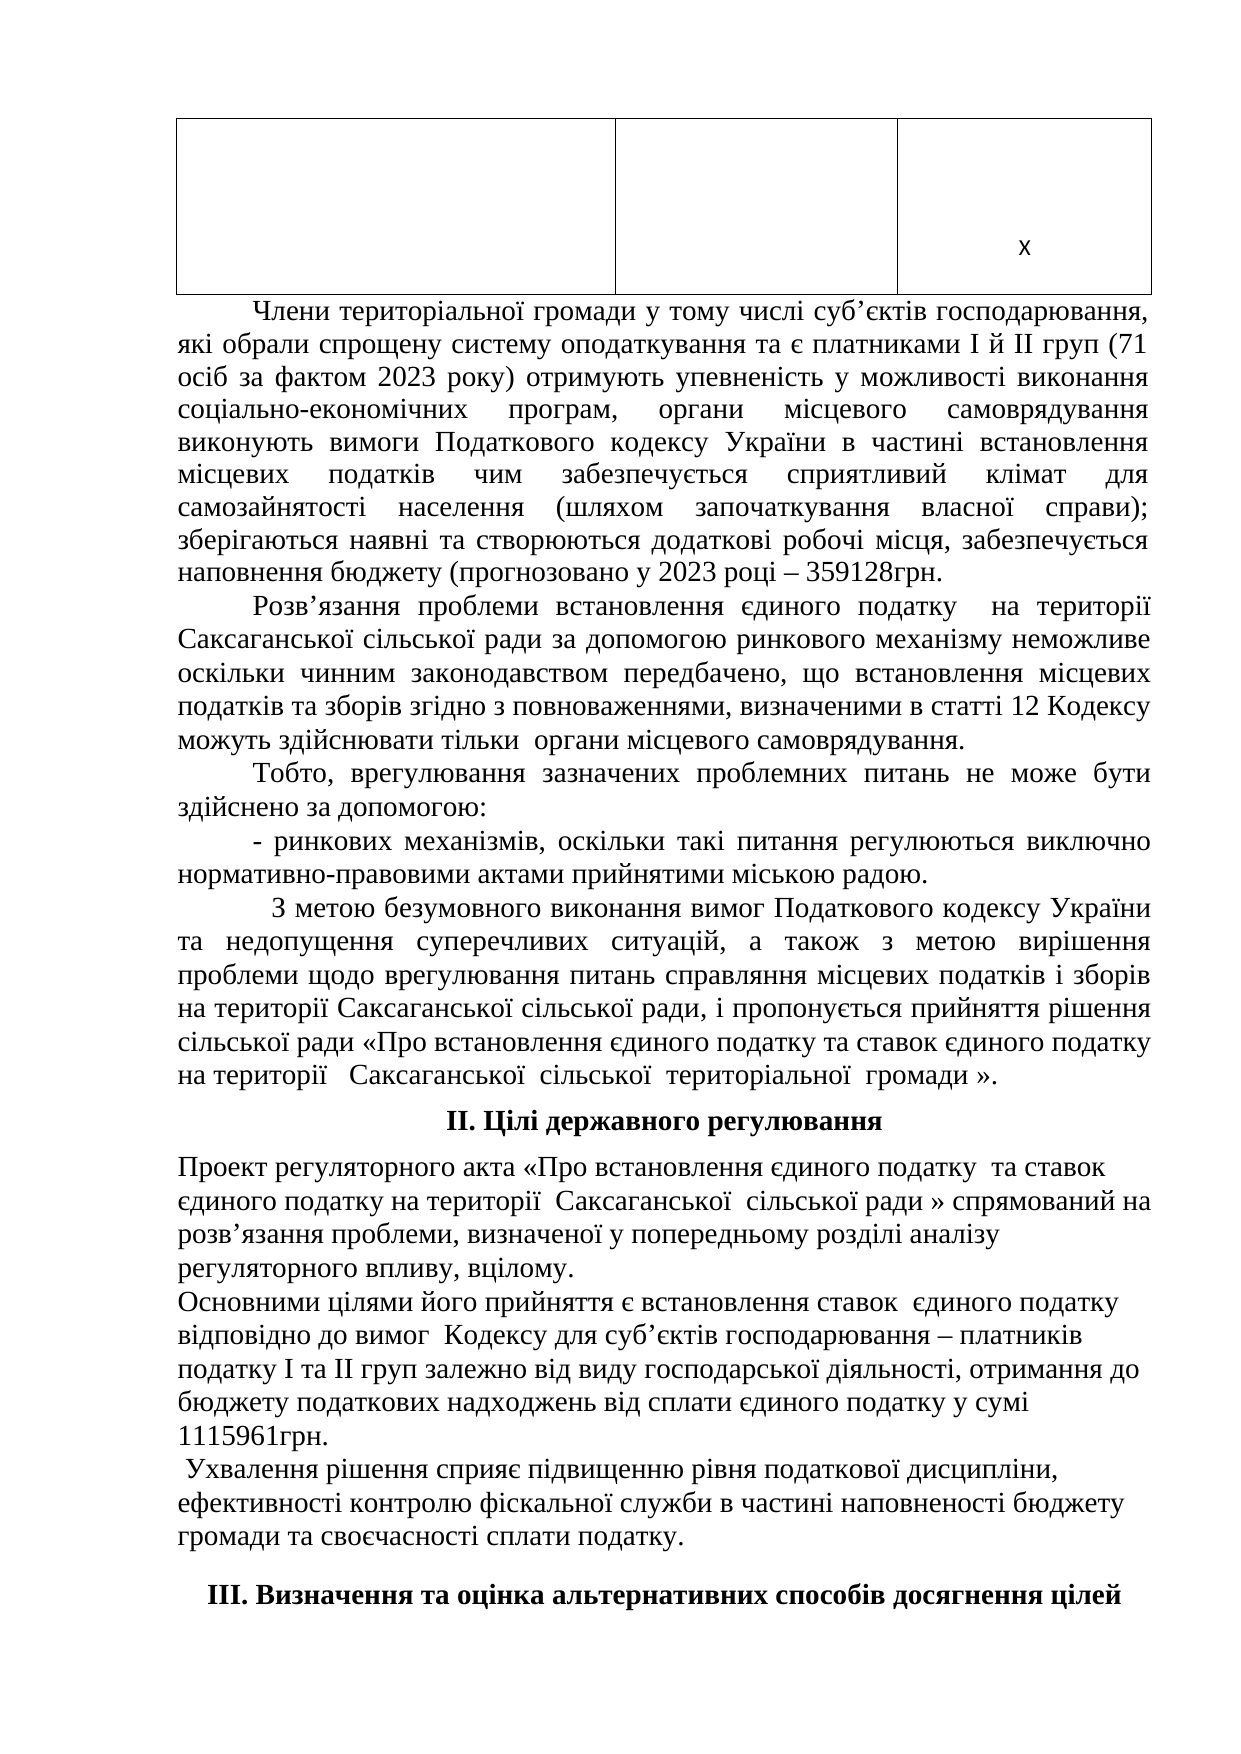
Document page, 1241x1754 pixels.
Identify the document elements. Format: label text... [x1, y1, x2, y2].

text Ухвалення рішення сприяє підвищенню рівня податкової дисципліни, ефективності контролю фіскальної служби в частині наповненості бюджету громади та своєчасності сплати податку. [177, 1451, 1152, 1552]
subtitle III. Визначення та оцінка альтернативних способів досягнення цілей [177, 1577, 1152, 1611]
table_cell Х [898, 119, 1151, 293]
text - ринкових механізмів, оскільки такі питання регулюються виключно нормативно-правовими актами прийнятими міською радою. [177, 823, 1152, 890]
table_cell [177, 119, 615, 293]
text Тобто, врегулювання зазначених проблемних питань не може бути здійснено за допомогою: [177, 756, 1152, 823]
table_cell Х [616, 119, 897, 293]
text Члени територіальної громади у тому числі суб’єктів господарювання, які обрали спрощену систему оподаткування та є платниками І й ІІ груп (71 осіб за фактом 2023 року) отримують упевненість у можливості виконання соціально-економічних програм, органи місцевого самоврядування виконують вимоги Податкового кодексу України в частині встановлення місцевих податків чим забезпечується сприятливий клімат для самозайнятості населення (шляхом започаткування власної справи); зберігаються наявні та створюються додаткові робочі місця, забезпечується наповнення бюджету (прогнозовано у 2023 році – 359128грн. [177, 295, 1149, 588]
text Розв’язання проблеми встановлення єдиного податку на території Саксаганської сільської ради за допомогою ринкового механізму неможливе оскільки чинним законодавством передбачено, що встановлення місцевих податків та зборів згідно з повноваженнями, визначеними в статті 12 Кодексу можуть здійснювати тільки органи місцевого самоврядування. [177, 588, 1152, 756]
text Основними цілями його прийняття є встановлення ставок єдиного податку відповідно до вимог Кодексу для суб’єктів господарювання – платників податку І та ІІ груп залежно від виду господарської діяльності, отримання до бюджету податкових надходжень від сплати єдиного податку у сумі 1115961грн. [177, 1284, 1152, 1451]
text Проект регуляторного акта «Про встановлення єдиного податку та ставок єдиного податку на території Саксаганської сільської ради » спрямований на розв’язання проблеми, визначеної у попередньому розділі аналізу регуляторного впливу, вцілому. [177, 1149, 1152, 1284]
text З метою безумовного виконання вимог Податкового кодексу України та недопущення суперечливих ситуацій, а також з метою вирішення проблеми щодо врегулювання питань справляння місцевих податків і зборів на території Саксаганської сільської ради, і пропонується прийняття рішення сільської ради «Про встановлення єдиного податку та ставок єдиного податку на території Саксаганської сільської територіальної громади ». [177, 890, 1152, 1091]
subtitle II. Цілі державного регулювання [177, 1103, 1152, 1137]
